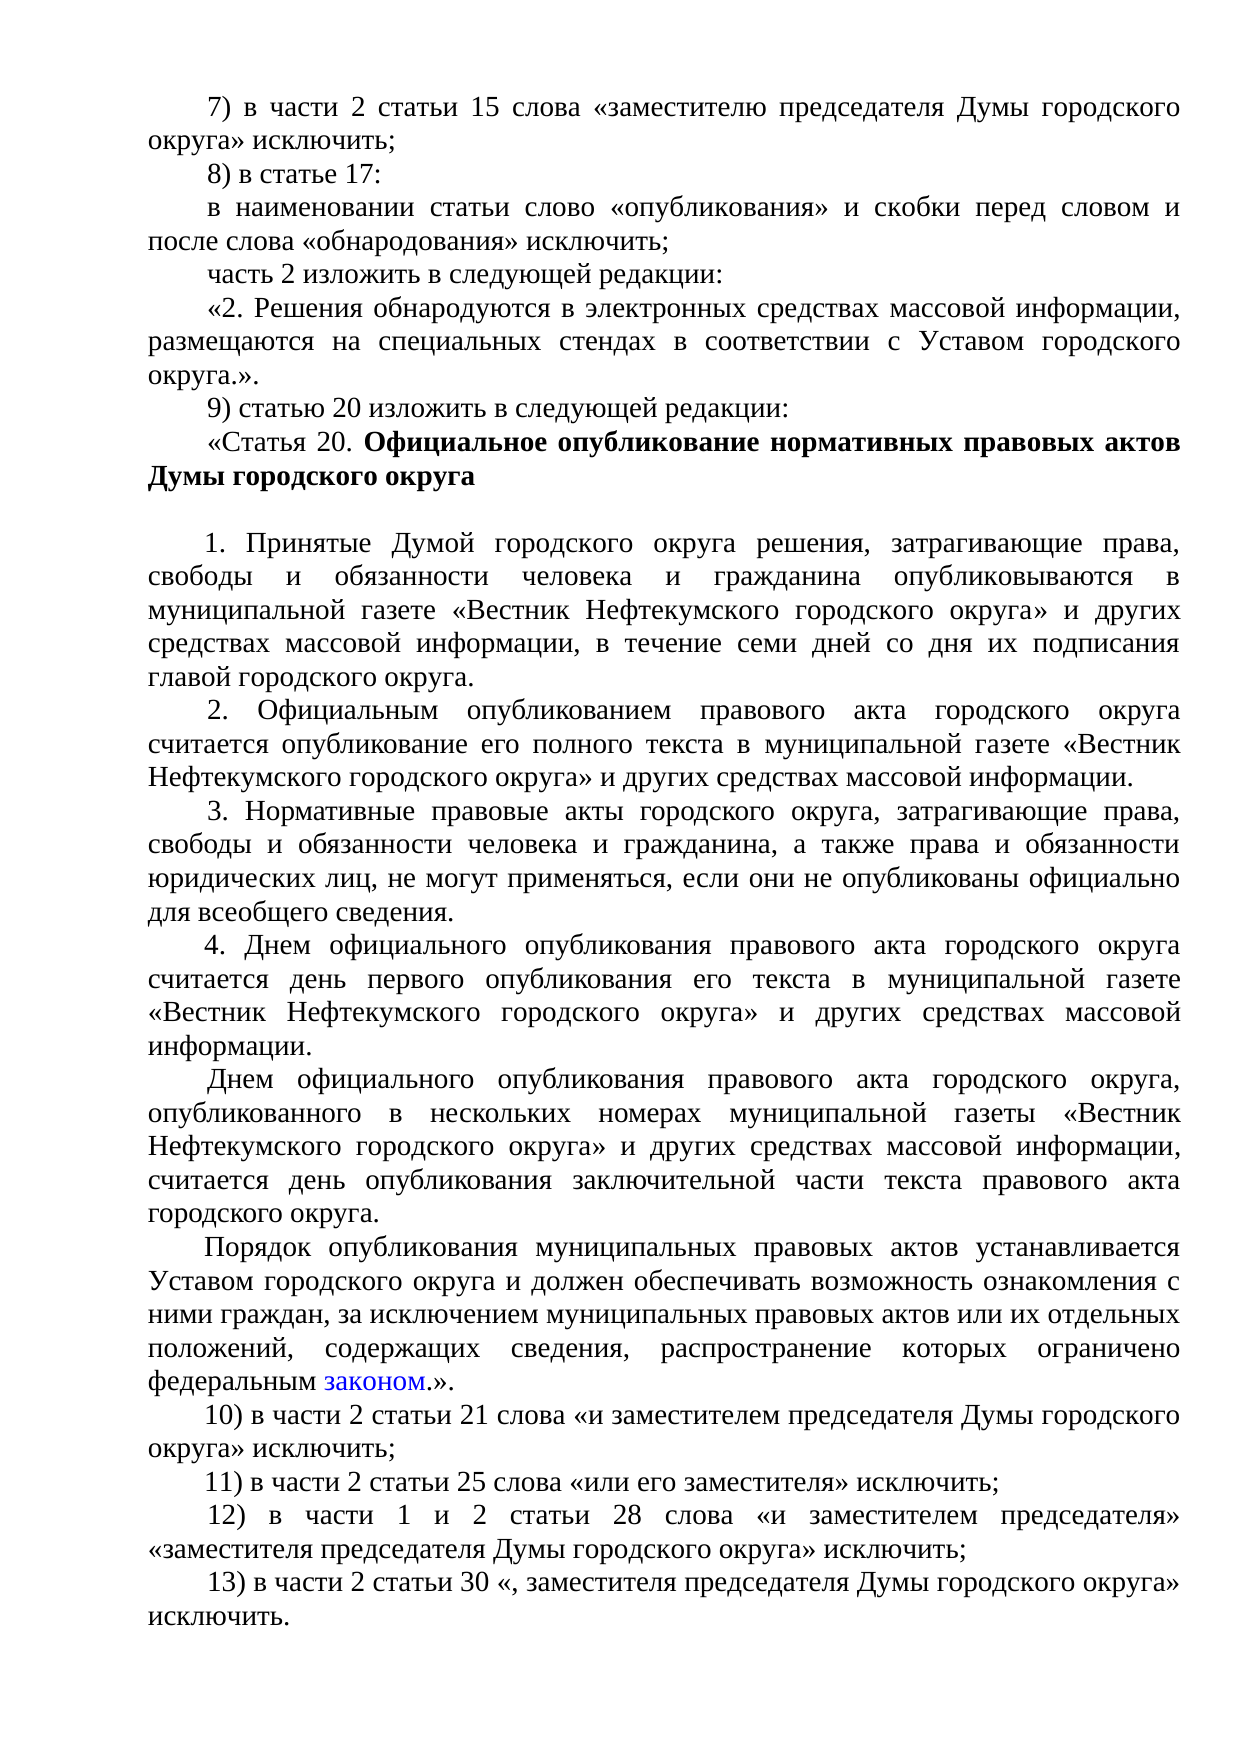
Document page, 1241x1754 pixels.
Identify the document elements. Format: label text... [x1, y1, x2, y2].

text Днем официального опубликования правового акта городского округа, опубликованного в нескольких номерах муниципальной газеты «Вестник Нефтекумского городского округа» и других средствах массовой информации, считается день опубликования заключительной части текста правового акта городского округа. [148, 1061, 1181, 1229]
text 9) статью 20 изложить в следующей редакции: [148, 391, 1181, 424]
text «2. Решения обнародуются в электронных средствах массовой информации, размещаются на специальных стендах в соответствии с Уставом городского округа.». [148, 290, 1181, 391]
text в наименовании статьи слово «опубликования» и скобки перед словом и после слова «обнародования» исключить; [148, 189, 1181, 256]
text 12) в части 1 и 2 статьи 28 слова «и заместителем председателя» «заместителя председателя Думы городского округа» исключить; [148, 1497, 1181, 1564]
text 2. Официальным опубликованием правового акта городского округа считается опубликование его полного текста в муниципальной газете «Вестник Нефтекумского городского округа» и других средствах массовой информации. [148, 692, 1181, 793]
text 10) в части 2 статьи 21 слова «и заместителем председателя Думы городского округа» исключить; [148, 1397, 1181, 1464]
text 4. Днем официального опубликования правового акта городского округа считается день первого опубликования его текста в муниципальной газете «Вестник Нефтекумского городского округа» и других средствах массовой информации. [148, 927, 1181, 1061]
text 13) в части 2 статьи 30 «, заместителя председателя Думы городского округа» исключить. [148, 1564, 1181, 1632]
text 8) в статье 17: [148, 156, 1181, 189]
text часть 2 изложить в следующей редакции: [148, 256, 1181, 290]
text 11) в части 2 статьи 25 слова «или его заместителя» исключить; [148, 1464, 1181, 1497]
text «Статья 20. Официальное опубликование нормативных правовых актов Думы городского округа [148, 424, 1181, 491]
text 7) в части 2 статьи 15 слова «заместителю председателя Думы городского округа» исключить; [148, 89, 1181, 156]
text Порядок опубликования муниципальных правовых актов устанавливается Уставом городского округа и должен обеспечивать возможность ознакомления с ними граждан, за исключением муниципальных правовых актов или их отдельных положений, содержащих сведения, распространение которых ограничено федеральным законом.». [148, 1229, 1181, 1397]
text 3. Нормативные правовые акты городского округа, затрагивающие права, свободы и обязанности человека и гражданина, а также права и обязанности юридических лиц, не могут применяться, если они не опубликованы официально для всеобщего сведения. [148, 793, 1181, 927]
text 1. Принятые Думой городского округа решения, затрагивающие права, свободы и обязанности человека и гражданина опубликовываются в муниципальной газете «Вестник Нефтекумского городского округа» и других средствах массовой информации, в течение семи дней со дня их подписания главой городского округа. [148, 525, 1181, 692]
